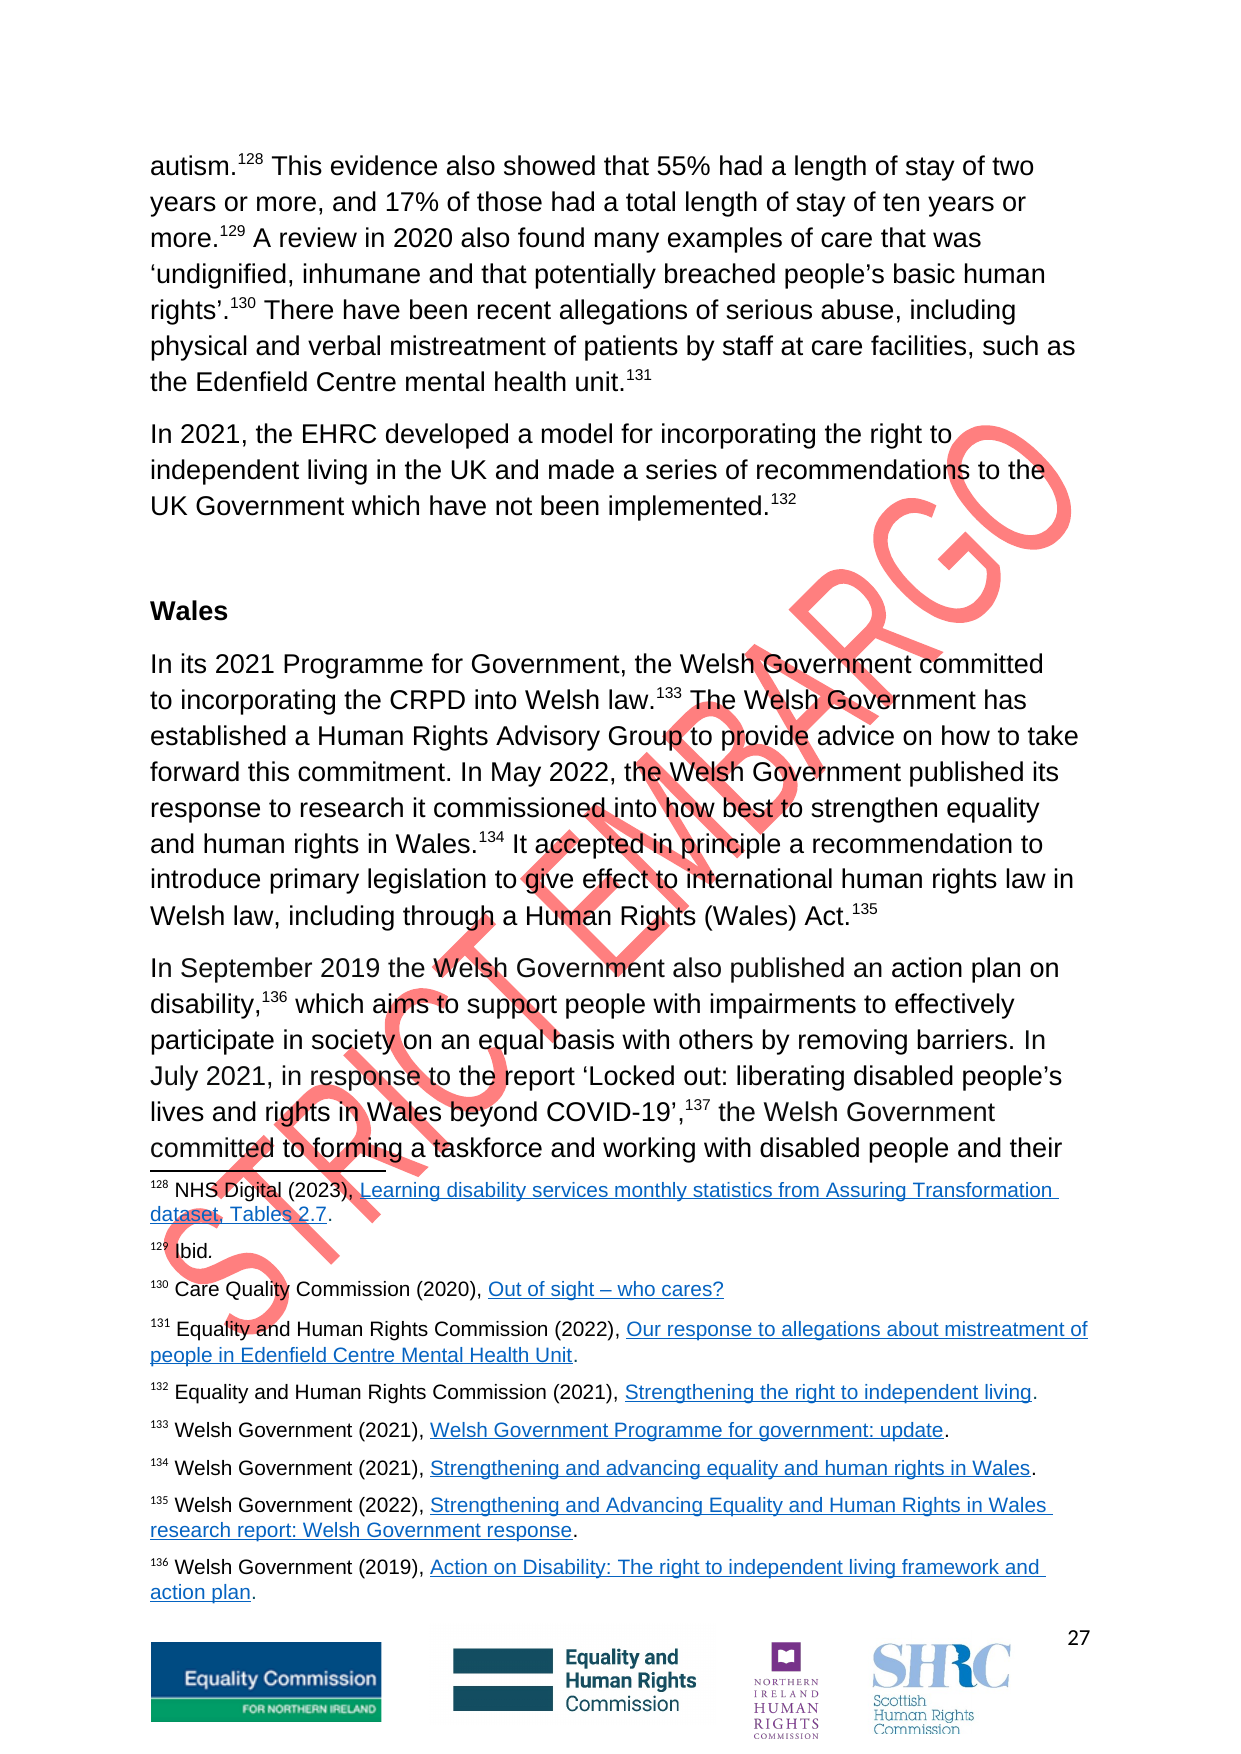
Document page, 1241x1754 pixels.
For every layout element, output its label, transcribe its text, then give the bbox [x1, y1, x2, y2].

text In September 2019 the Welsh Government also published an action plan on disability, which aims to support people with impairments to effectively participate in society on an equal basis with others by removing barriers. In July 2021, in response to the report ‘Locked out: liberating disabled people’s lives and rights in Wales beyond COVID-19’, the Welsh Government committed to forming a taskforce and working with disabled people and their organisations to co-produce a new disability equality action plan. This has been welcomed by some DPOs. In addition, priority areas in the Welsh Government’s 2022 Learning Disability Strategic Action Plan include supporting independent living; improving access to services through increased access to advocacy; reducing health inequalities and avoidable deaths; social care; education; employment and housing. [150, 952, 1090, 1163]
text Many of these reforms are welcome, in particular the UK Government’s plan to reform the Mental Health Act to ensure that people have greater control over their treatment and receive dignity and respect. However, the EHRC has noted that the draft Mental Health Bill and the Building the Right Support Action Plan could do more to limit inappropriate detention. At the end of March 2023, there were 2,065 inpatients with a learning disability and / or autism. This evidence also showed that 55% had a length of stay of two years or more, and 17% of those had a total length of stay of ten years or more. A review in 2020 also found many examples of care that was ‘undignified, inhumane and that potentially breached people’s basic human rights’. There have been recent allegations of serious abuse, including physical and verbal mistreatment of patients by staff at care facilities, such as the Edenfield Centre mental health unit. [150, 150, 1090, 397]
text In its 2021 Programme for Government, the Welsh Government committed to incorporating the CRPD into Welsh law. The Welsh Government has established a Human Rights Advisory Group to provide advice on how to take forward this commitment. In May 2022, the Welsh Government published its response to research it commissioned into how best to strengthen equality and human rights in Wales. It accepted in principle a recommendation to introduce primary legislation to give effect to international human rights law in Welsh law, including through a Human Rights (Wales) Act. [150, 648, 1090, 931]
text Wales [150, 595, 1090, 627]
text In 2021, the EHRC developed a model for incorporating the right to independent living in the UK and made a series of recommendations to the UK Government which have not been implemented. [150, 418, 1090, 521]
picture [746, 1631, 826, 1752]
picture [150, 1642, 382, 1720]
